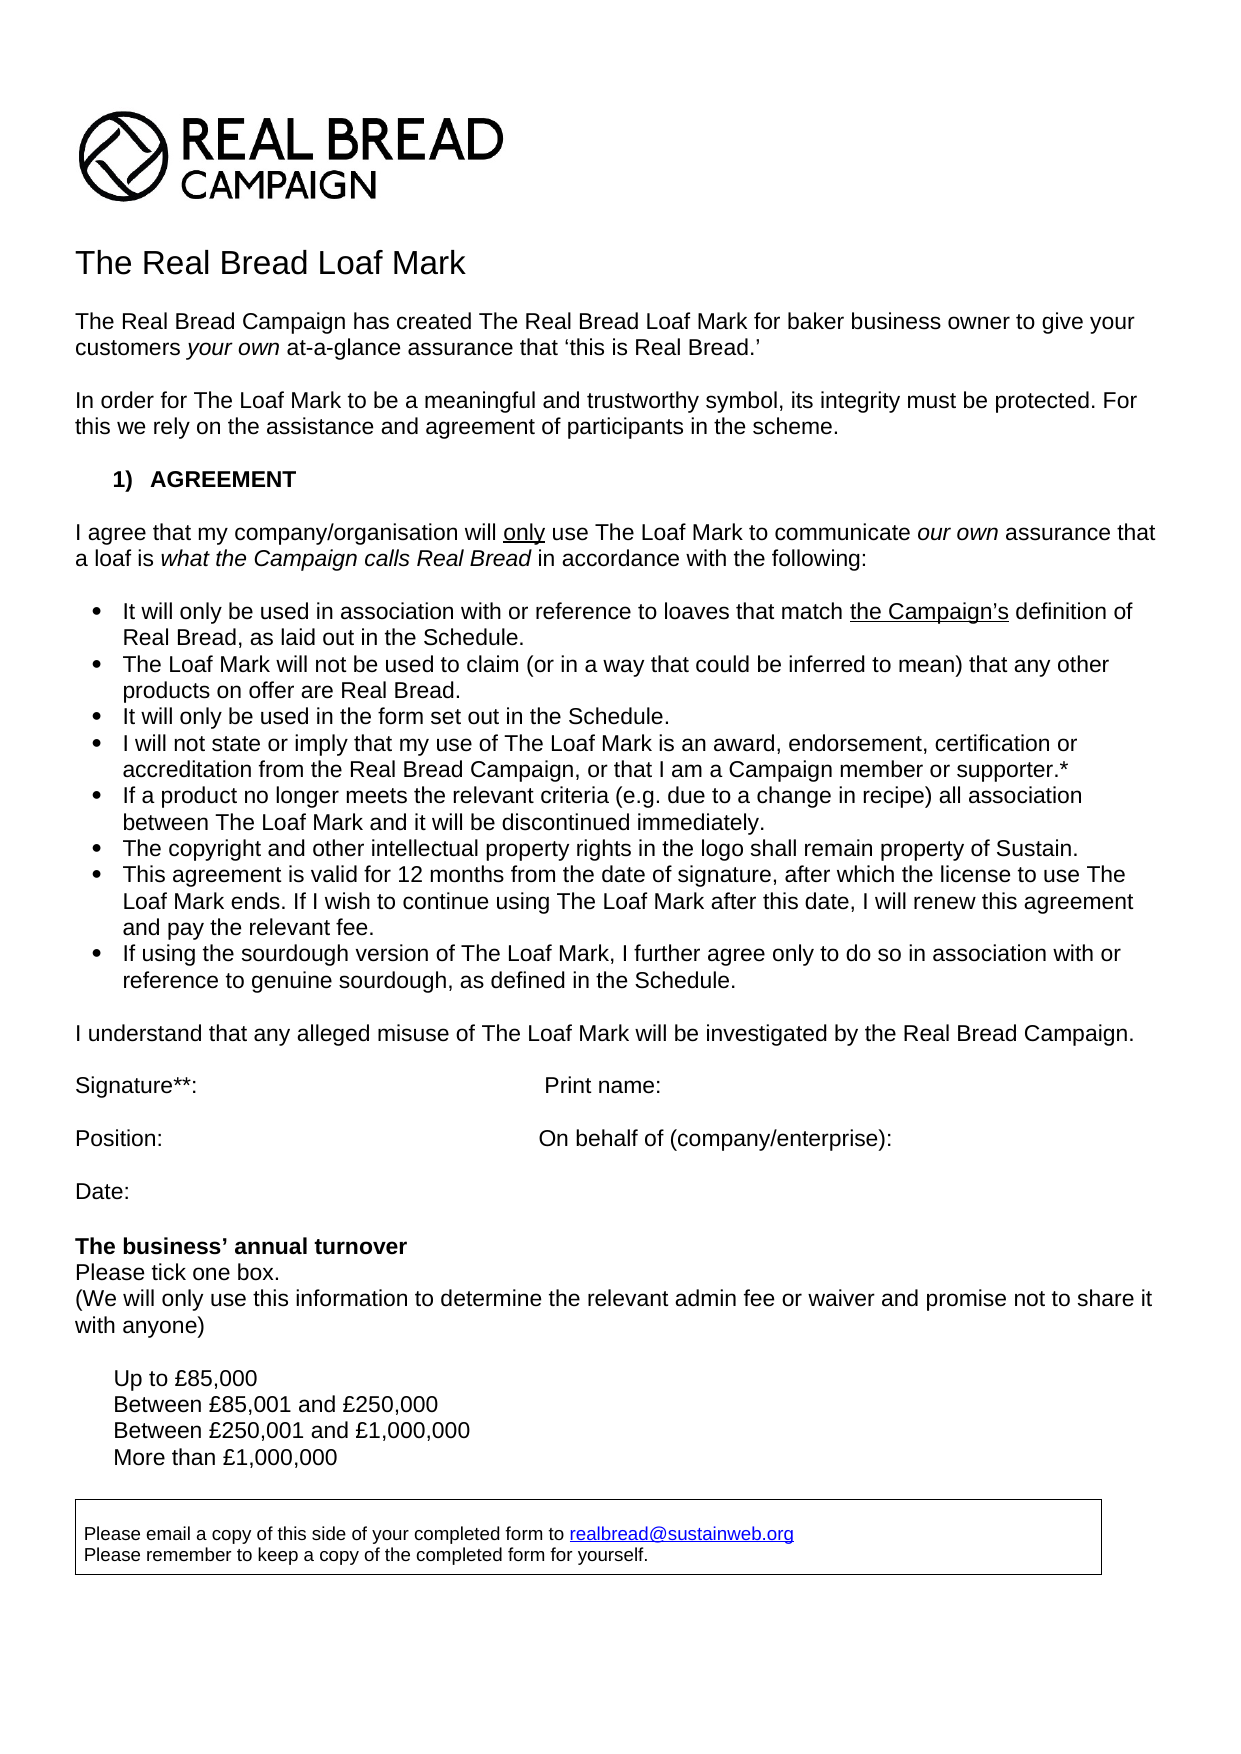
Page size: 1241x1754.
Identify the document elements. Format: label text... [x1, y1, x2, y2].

list If using the sourdough version of The Loaf Mark, I further agree only to do so in association with or reference to genuine sourdough, as defined in the Schedule. [93, 940, 1165, 993]
text Date: [75, 1178, 1165, 1204]
text Please tick one box. [75, 1259, 1165, 1285]
text In order for The Loaf Mark to be a meaningful and trustworthy symbol, its integrity must be protected. For this we rely on the assistance and agreement of participants in the scheme. [75, 387, 1165, 440]
text Between £85,001 and £250,000 [75, 1391, 1165, 1417]
text (We will only use this information to determine the relevant admin fee or waiver and promise not to share it with anyone) [75, 1285, 1165, 1338]
text Between £250,001 and £1,000,000 [75, 1417, 1165, 1443]
text The business’ annual turnover [75, 1233, 1165, 1259]
list It will only be used in the form set out in the Schedule. [93, 703, 1165, 729]
text Up to £85,000 [75, 1338, 1165, 1391]
text More than £1,000,000 [75, 1443, 1165, 1499]
list This agreement is valid for 12 months from the date of signature, after which the license to use The Loaf Mark ends. If I wish to continue using The Loaf Mark after this date, I will renew this agreement and pay the relevant fee. [93, 861, 1165, 940]
text Position: On behalf of (company/enterprise): [75, 1125, 1165, 1151]
list It will only be used in association with or reference to loaves that match the Campaign’s definition of Real Bread, as laid out in the Schedule. [93, 598, 1165, 651]
list If a product no longer meets the relevant criteria (e.g. due to a change in recipe) all association between The Loaf Mark and it will be discontinued immediately. [93, 782, 1165, 835]
text I agree that my company/organisation will only use The Loaf Mark to communicate our own assurance that a loaf is what the Campaign calls Real Bread in accordance with the following: [75, 519, 1165, 571]
text The Real Bread Loaf Mark [75, 243, 1165, 282]
text Signature**: Print name: [75, 1072, 1165, 1098]
list I will not state or imply that my use of The Loaf Mark is an award, endorsement, certification or accreditation from the Real Bread Campaign, or that I am a Campaign member or supporter.* [93, 729, 1165, 782]
text The Real Bread Campaign has created The Real Bread Loaf Mark for baker business owner to give your customers your own at-a-glance assurance that ‘this is Real Bread.’ [75, 308, 1165, 361]
list The Loaf Mark will not be used to claim (or in a way that could be inferred to mean) that any other products on offer are Real Bread. [93, 651, 1165, 703]
text I understand that any alleged misuse of The Loaf Mark will be investigated by the Real Bread Campaign. [75, 1019, 1165, 1046]
table_header Please email a copy of this side of your completed form to realbread@sustainweb.org Please remember to keep a copy of the completed form for yourself. [76, 1500, 1101, 1574]
list The copyright and other intellectual property rights in the logo shall remain property of Sustain. [93, 835, 1165, 861]
list AGREEMENT [112, 466, 1165, 492]
picture [75, 107, 508, 205]
